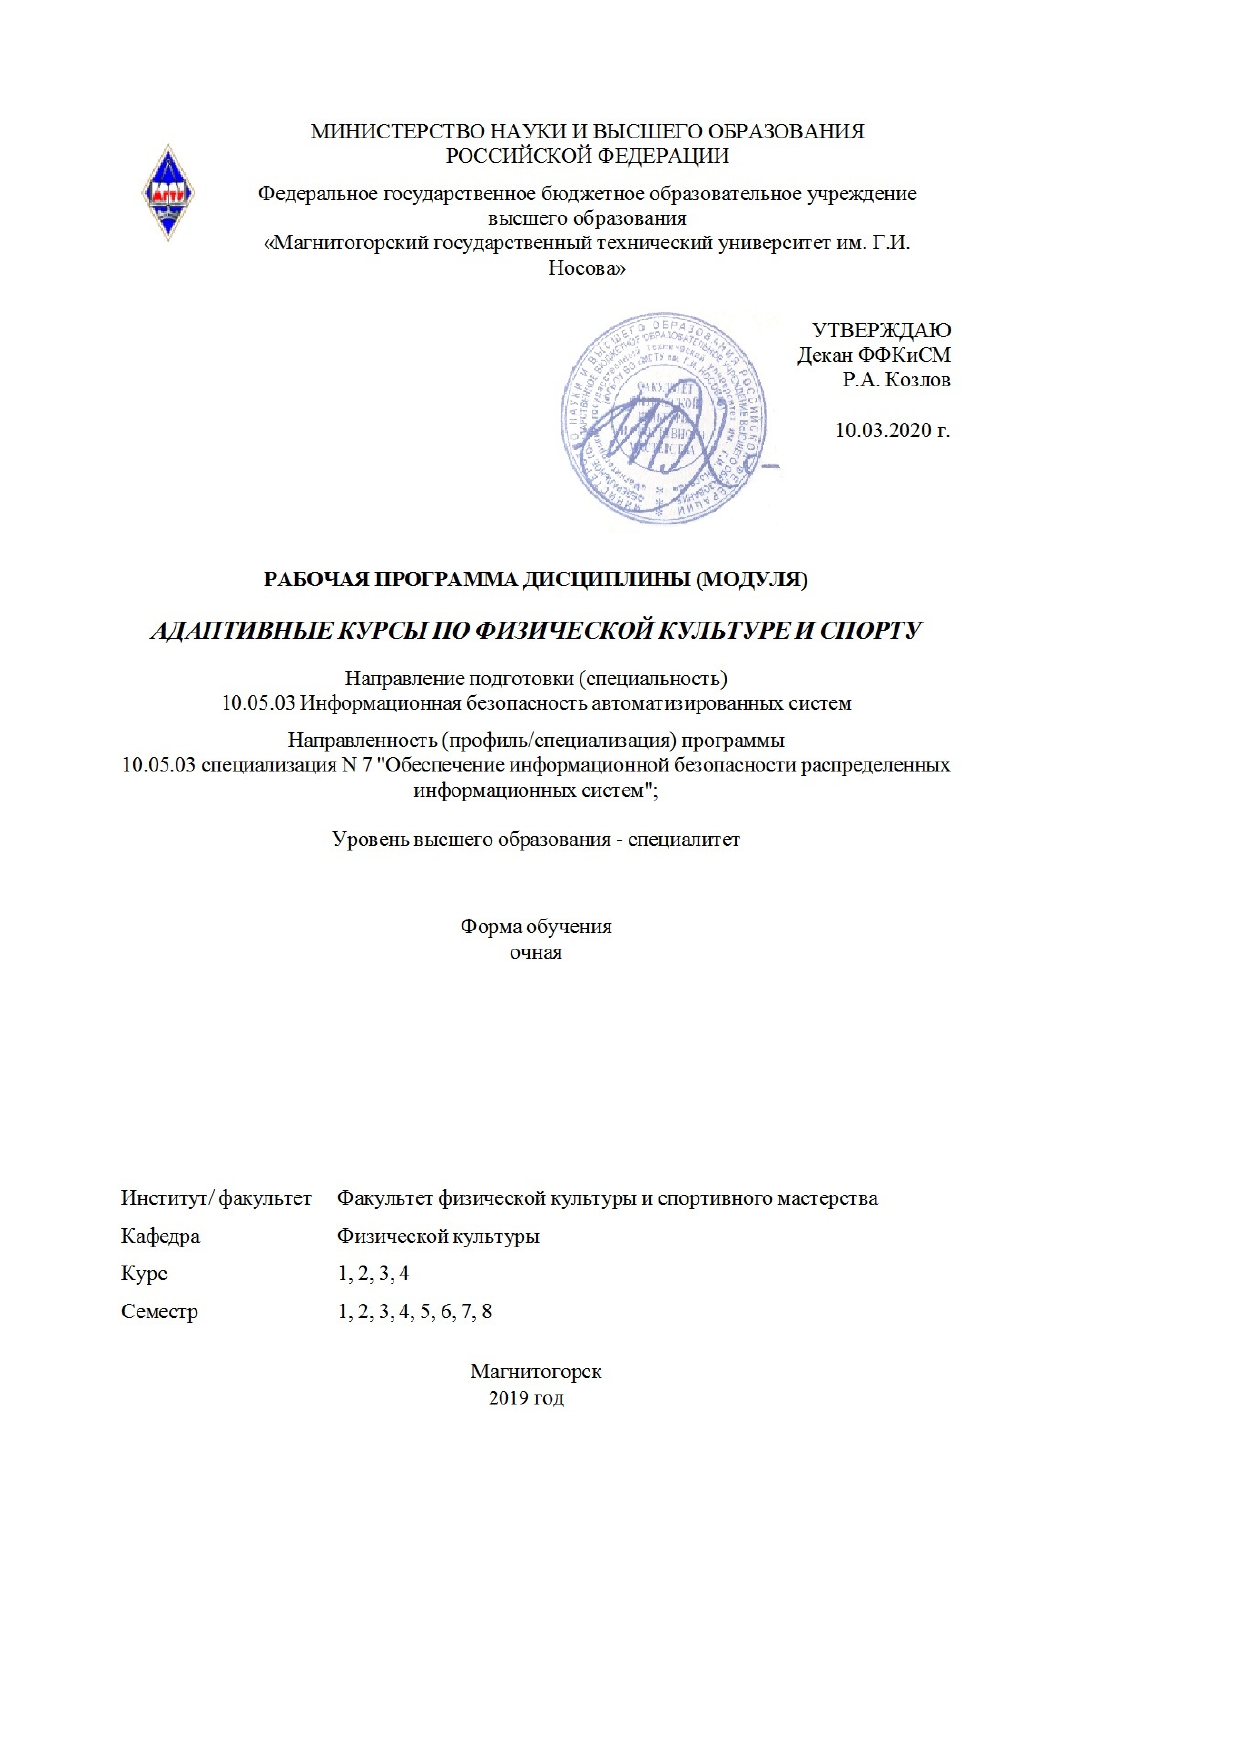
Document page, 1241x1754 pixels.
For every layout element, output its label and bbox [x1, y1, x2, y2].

picture [118, 118, 1121, 1454]
